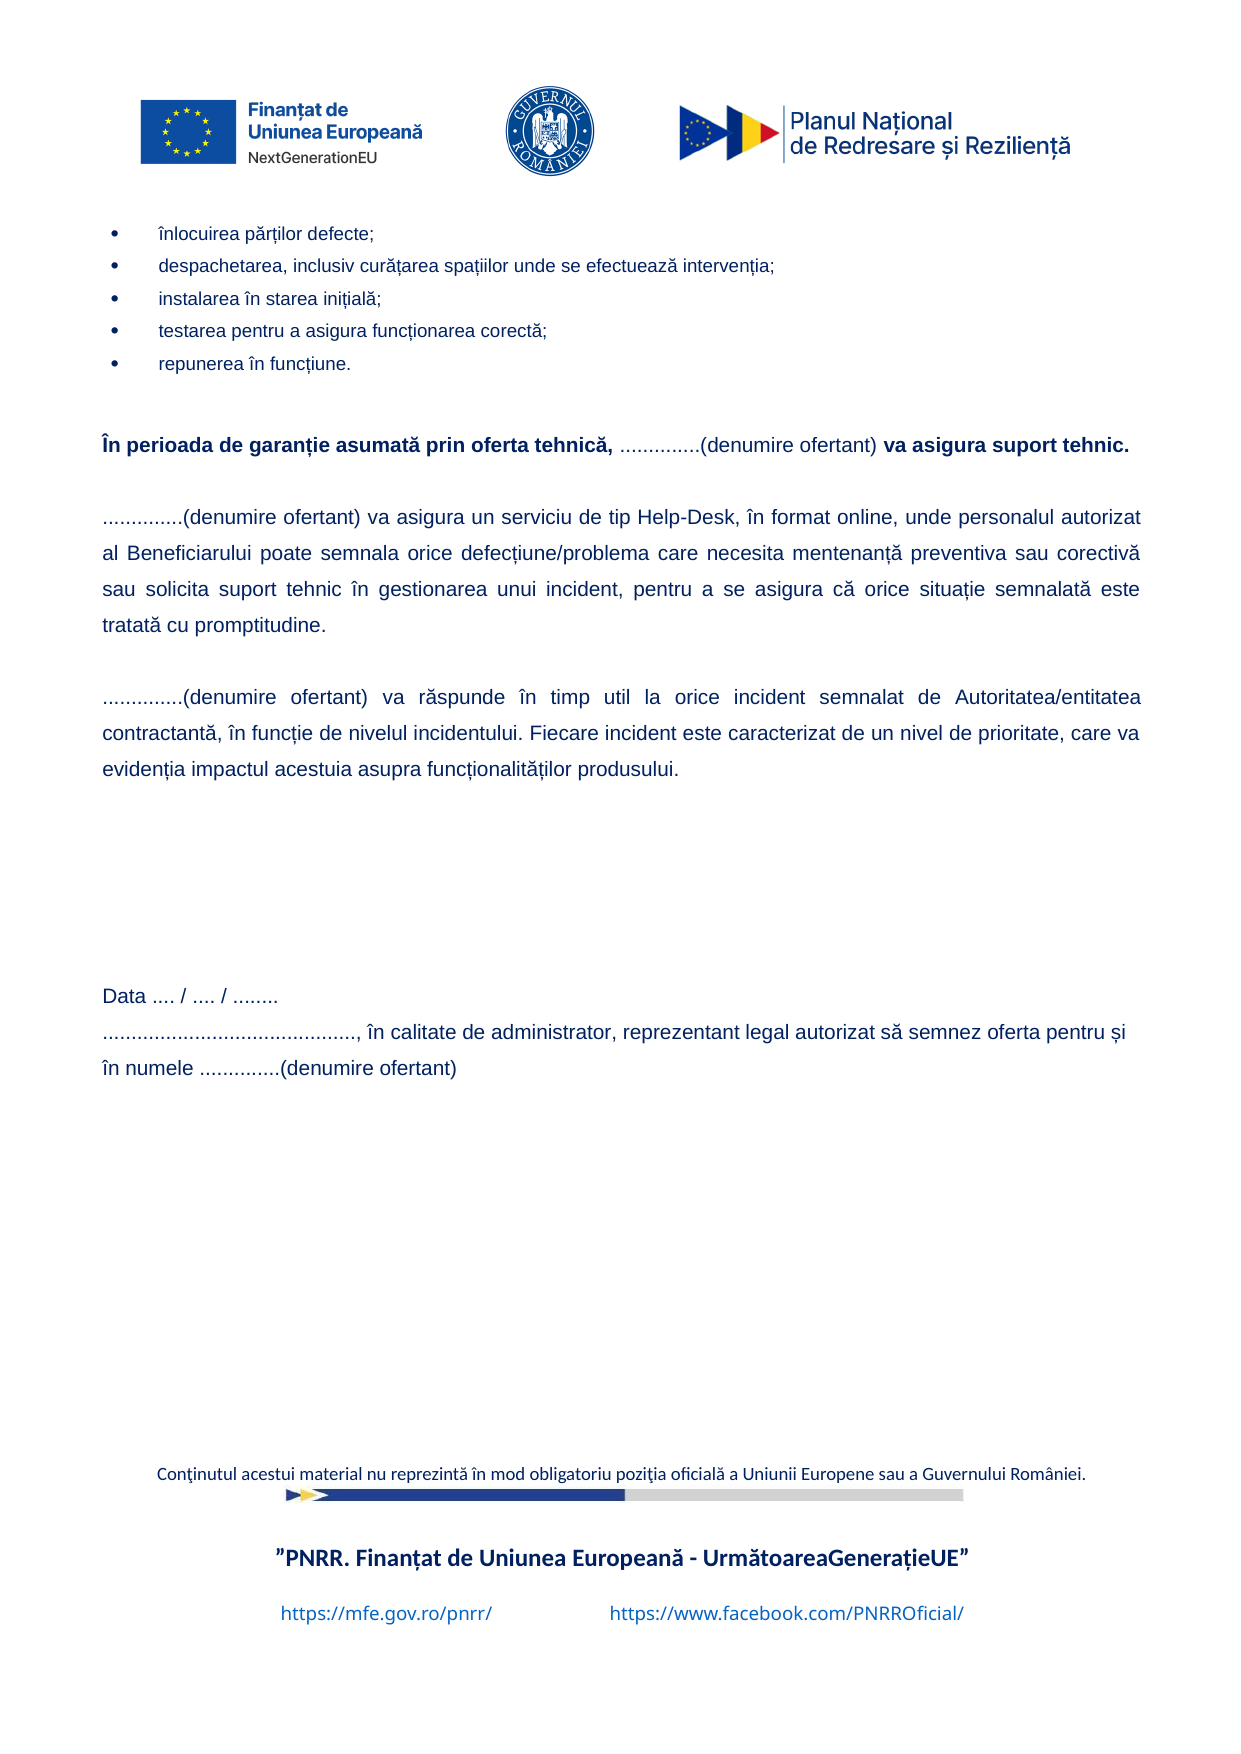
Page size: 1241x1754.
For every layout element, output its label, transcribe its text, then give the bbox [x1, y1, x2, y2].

text În perioada de garanție asumată prin oferta tehnică, ..............(denumire ofertant) va asigura suport tehnic. [102, 433, 1142, 457]
list repunerea în funcțiune. [111, 353, 1142, 374]
text ............................................, în calitate de administrator, reprezentant legal autorizat să semnez oferta pentru și în numele ..............(denumire ofertant) [102, 1020, 1142, 1080]
list înlocuirea părților defecte; [111, 223, 1142, 244]
text ..............(denumire ofertant) va asigura un serviciu de tip Help-Desk, în format online, unde personalul autorizat al Beneficiarului poate semnala orice defecțiune/problema care necesita mentenanță preventiva sau corectivă sau solicita suport tehnic în gestionarea unui incident, pentru a se asigura că orice situație semnalată este tratată cu promptitudine. [102, 505, 1142, 637]
text ..............(denumire ofertant) va răspunde în timp util la orice incident semnalat de Autoritatea/entitatea contractantă, în funcție de nivelul incidentului. Fiecare incident este caracterizat de un nivel de prioritate, care va evidenția impactul acestuia asupra funcționalităților produsului. [102, 685, 1142, 781]
picture [280, 1485, 965, 1504]
picture [102, 75, 1078, 191]
text Data .... / .... / ........ [102, 984, 1142, 1008]
list despachetarea, inclusiv curățarea spațiilor unde se efectuează intervenția; [111, 255, 1142, 277]
list testarea pentru a asigura funcționarea corectă; [111, 320, 1142, 342]
list instalarea în starea inițială; [111, 288, 1142, 309]
